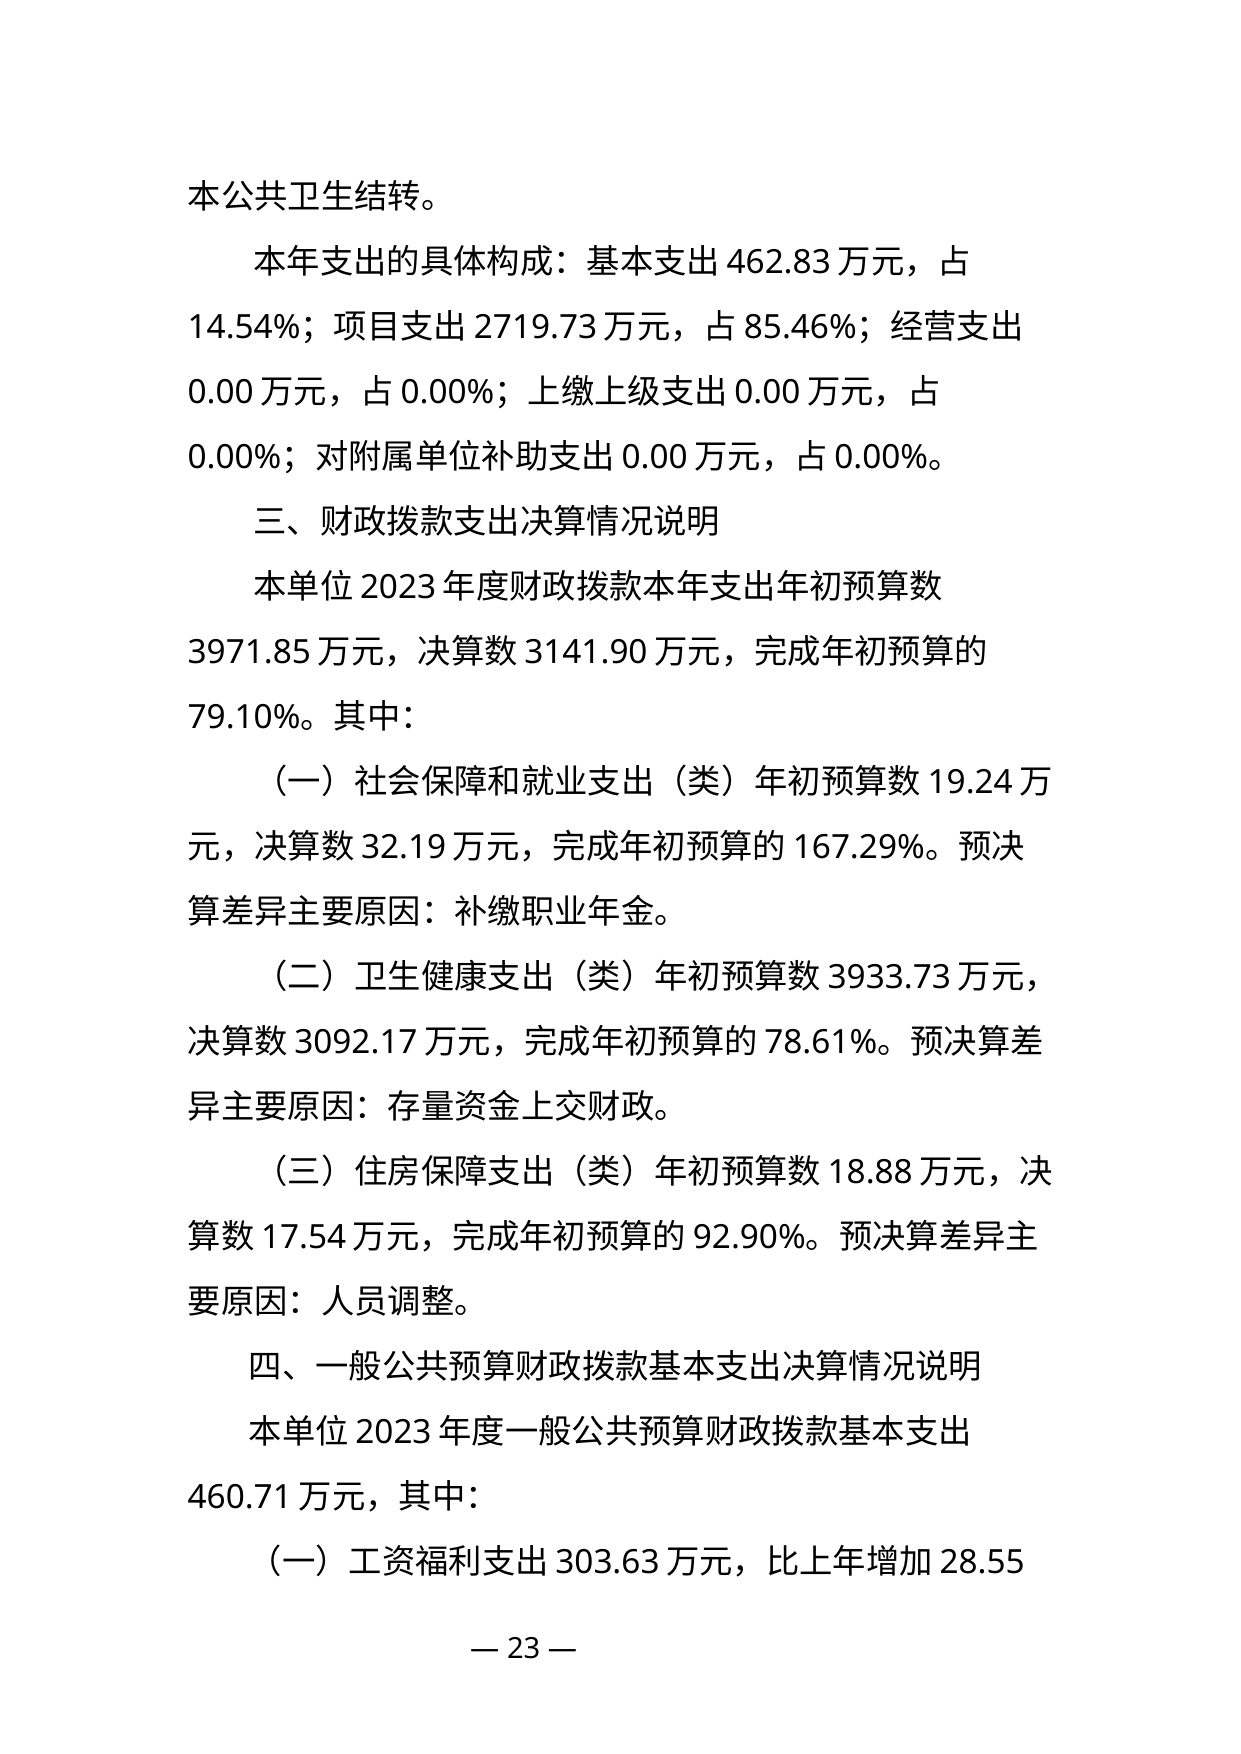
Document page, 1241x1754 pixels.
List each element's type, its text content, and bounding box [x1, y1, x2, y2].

text 本单位2023年度一般公共预算财政拨款基本支出460.71万元，其中： [187, 1397, 1053, 1527]
text （三）住房保障支出（类）年初预算数18.88万元，决算数17.54万元，完成年初预算的92.90%。预决算差异主要原因：人员调整。 [187, 1137, 1053, 1332]
text （二）卫生健康支出（类）年初预算数3933.73万元，决算数3092.17万元，完成年初预算的78.61%。预决算差异主要原因：存量资金上交财政。 [187, 942, 1053, 1137]
text （一）社会保障和就业支出（类）年初预算数19.24万元，决算数32.19万元，完成年初预算的167.29%。预决算差异主要原因：补缴职业年金。 [187, 747, 1053, 942]
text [187, 1527, 1053, 1592]
text 四、一般公共预算财政拨款基本支出决算情况说明 [187, 1332, 1053, 1397]
text 三、财政拨款支出决算情况说明 [187, 487, 1053, 552]
text 本单位2023年度财政拨款本年支出年初预算数3971.85万元，决算数3141.90万元，完成年初预算的79.10%。其中： [187, 552, 1053, 747]
text 本年支出的具体构成：基本支出462.83万元，占14.54%；项目支出2719.73万元，占85.46%；经营支出0.00万元，占0.00%；上缴上级支出0.00万元，占0.00%；对附属单位补助支出0.00万元，占0.00%。 [187, 227, 1053, 487]
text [187, 162, 1053, 227]
